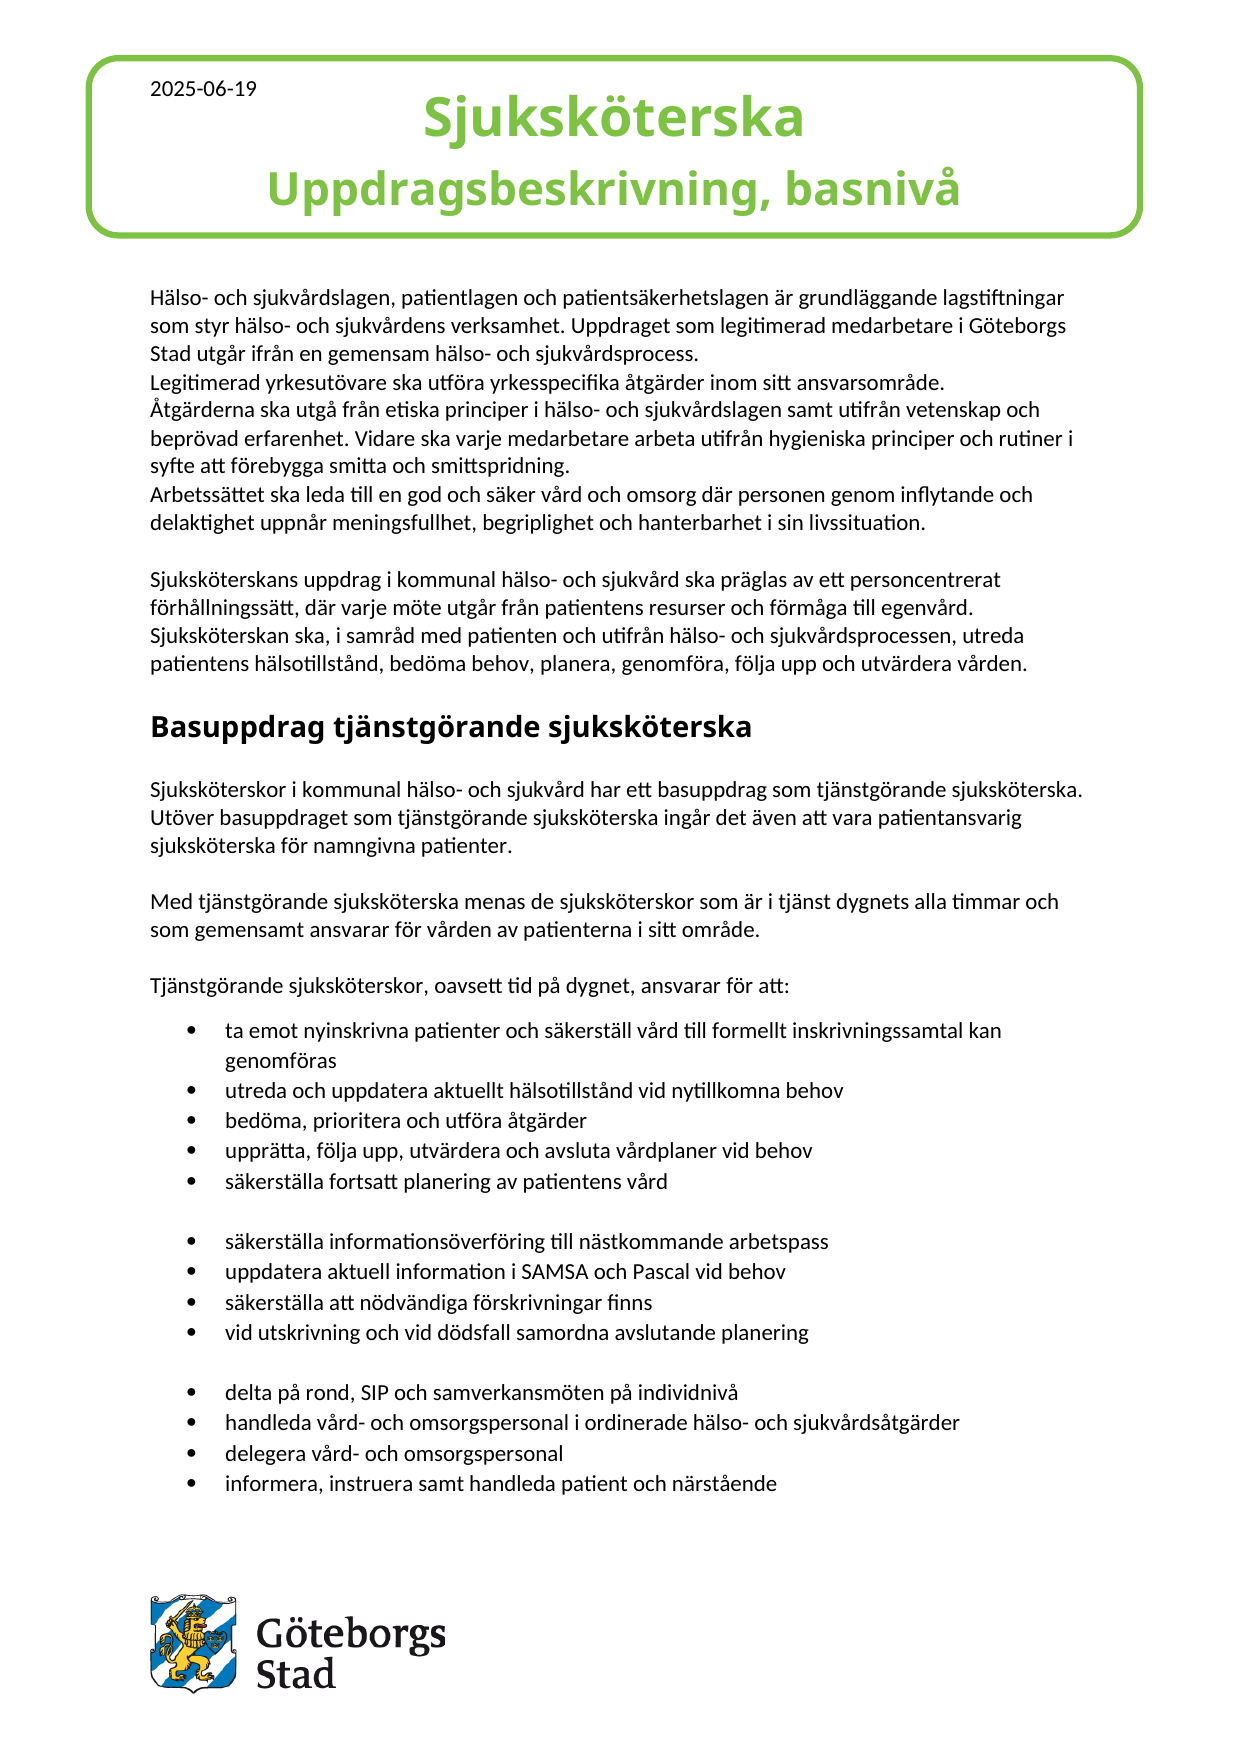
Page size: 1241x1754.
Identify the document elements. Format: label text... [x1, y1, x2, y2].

text Legitimerad yrkesutövare ska utföra yrkesspecifika åtgärder inom sitt ansvarsområde. [150, 368, 1090, 396]
list vid utskrivning och vid dödsfall samordna avslutande planering [187, 1318, 1090, 1346]
text Sjuksköterskor i kommunal hälso- och sjukvård har ett basuppdrag som tjänstgörande sjuksköterska. Utöver basuppdraget som tjänstgörande sjuksköterska ingår det även att vara patientansvarig sjuksköterska för namngivna patienter. [150, 775, 1090, 859]
text Tjänstgörande sjuksköterskor, oavsett tid på dygnet, ansvarar för att: [150, 971, 1090, 999]
list säkerställa informationsöverföring till nästkommande arbetspass [187, 1227, 1090, 1255]
list delegera vård- och omsorgspersonal [187, 1439, 1090, 1467]
subtitle Basuppdrag tjänstgörande sjuksköterska [150, 706, 1090, 746]
list ta emot nyinskrivna patienter och säkerställ vård till formellt inskrivningssamtal kan genomföras [187, 1016, 1090, 1074]
list upprätta, följa upp, utvärdera och avsluta vårdplaner vid behov [187, 1137, 1090, 1165]
list delta på rond, SIP och samverkansmöten på individnivå [187, 1378, 1090, 1406]
list informera, instruera samt handleda patient och närstående [187, 1469, 1090, 1497]
list bedöma, prioritera och utföra åtgärder [187, 1106, 1090, 1134]
list uppdatera aktuell information i SAMSA och Pascal vid behov [187, 1257, 1090, 1286]
text Åtgärderna ska utgå från etiska principer i hälso- och sjukvårdslagen samt utifrån vetenskap och beprövad erfarenhet. Vidare ska varje medarbetare arbeta utifrån hygieniska principer och rutiner i syfte att förebygga smitta och smittspridning. [150, 396, 1090, 480]
list handleda vård- och omsorgspersonal i ordinerade hälso- och sjukvårdsåtgärder [187, 1408, 1090, 1437]
list utreda och uppdatera aktuellt hälsotillstånd vid nytillkomna behov [187, 1076, 1090, 1104]
list säkerställa fortsatt planering av patientens vård [187, 1167, 1090, 1195]
text Hälso- och sjukvårdslagen, patientlagen och patientsäkerhetslagen är grundläggande lagstiftningar som styr hälso- och sjukvårdens verksamhet. Uppdraget som legitimerad medarbetare i Göteborgs Stad utgår ifrån en gemensam hälso- och sjukvårdsprocess. [150, 283, 1090, 368]
text Arbetssättet ska leda till en god och säker vård och omsorg där personen genom inflytande och delaktighet uppnår meningsfullhet, begriplighet och hanterbarhet i sin livssituation. [150, 480, 1090, 536]
text Med tjänstgörande sjuksköterska menas de sjuksköterskor som är i tjänst dygnets alla timmar och som gemensamt ansvarar för vården av patienterna i sitt område. [150, 887, 1090, 943]
text Sjuksköterskans uppdrag i kommunal hälso- och sjukvård ska präglas av ett personcentrerat förhållningssätt, där varje möte utgår från patientens resurser och förmåga till egenvård. Sjuksköterskan ska, i samråd med patienten och utifrån hälso- och sjukvårdsprocessen, utreda patientens hälsotillstånd, bedöma behov, planera, genomföra, följa upp och utvärdera vården. [150, 565, 1090, 677]
list säkerställa att nödvändiga förskrivningar finns [187, 1288, 1090, 1316]
